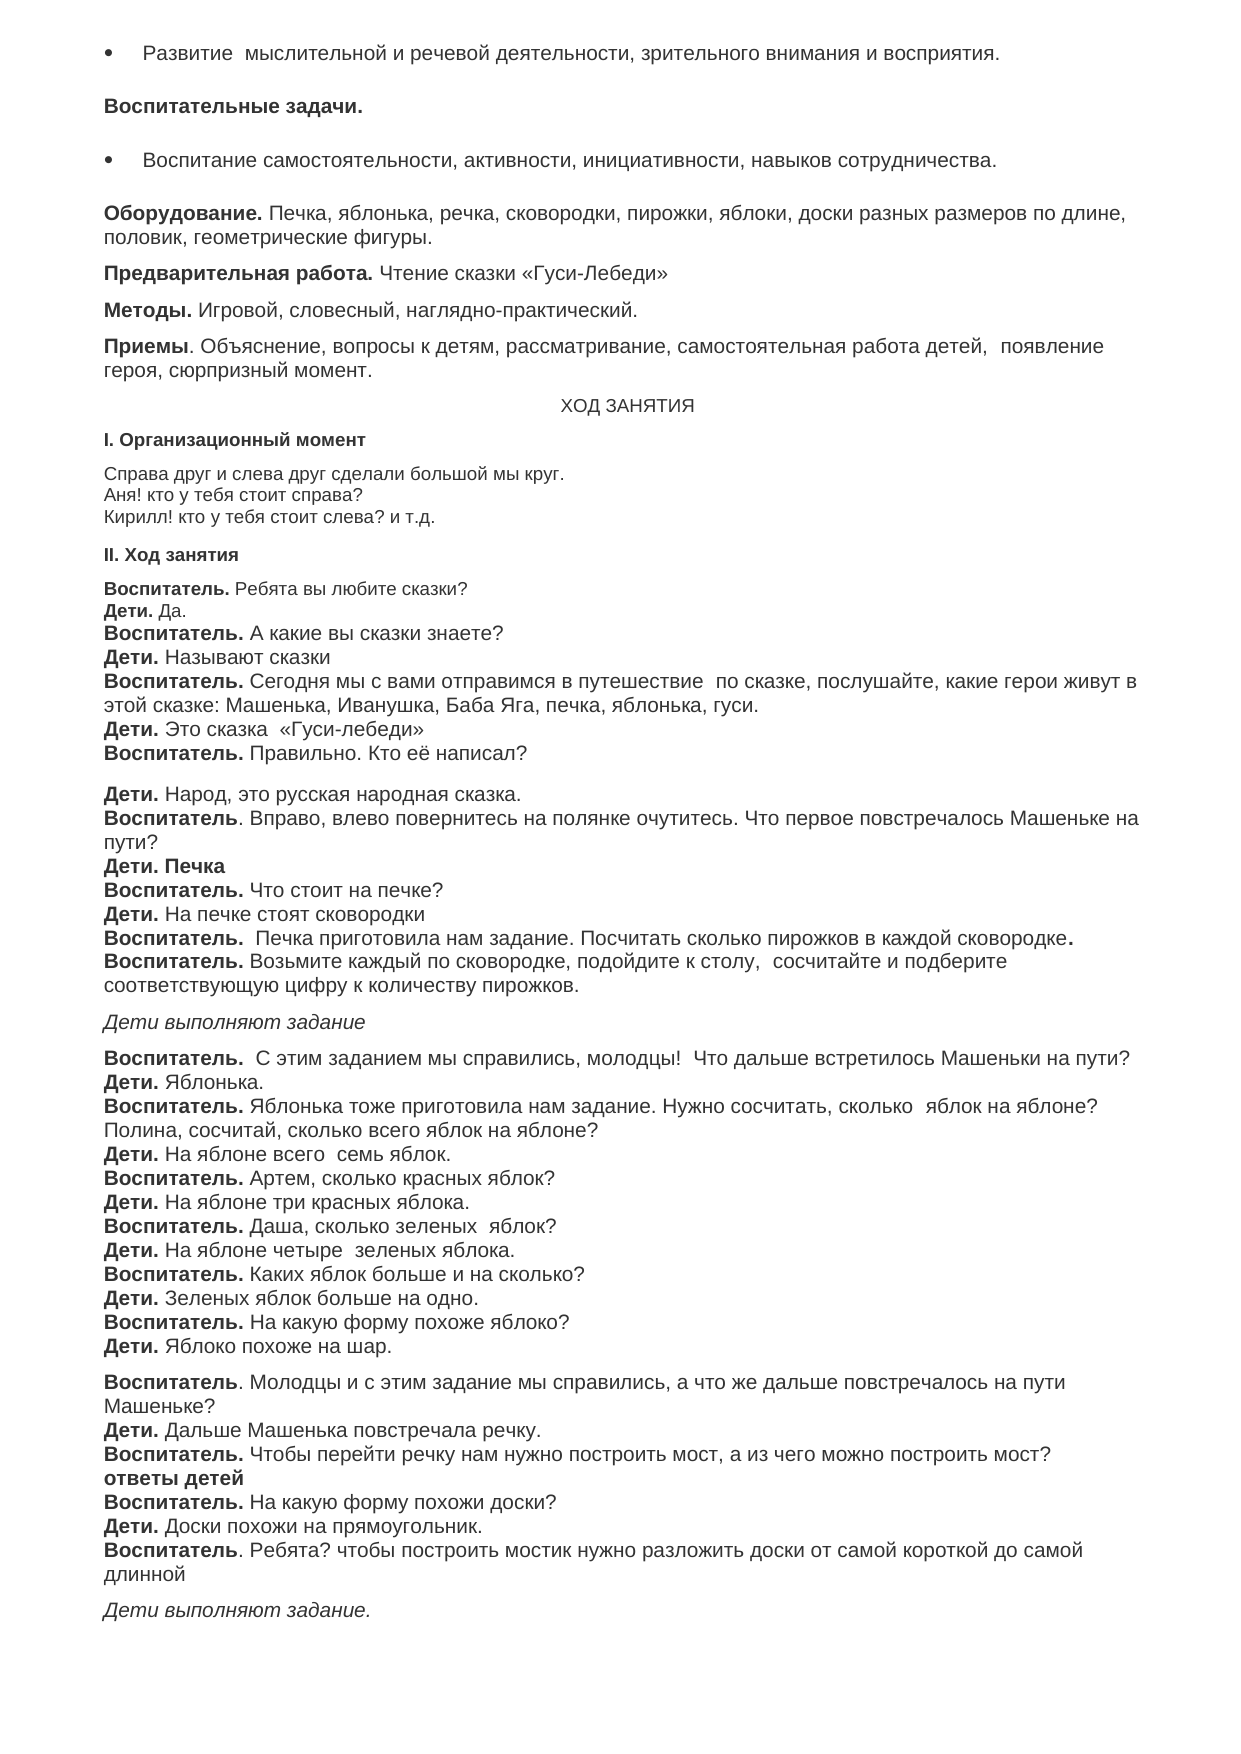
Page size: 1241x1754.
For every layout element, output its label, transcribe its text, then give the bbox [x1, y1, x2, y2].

text Приемы. Объяснение, вопросы к детям, рассматривание, самостоятельная работа детей, появление героя, сюрпризный момент. [103, 334, 1152, 382]
text I. Организационный момент [103, 428, 1152, 450]
text Воспитатель. Молодцы и с этим задание мы справились, а что же дальше повстречалось на пути Машеньке? Дети. Дальше Машенька повстречала речку. Воспитатель. Чтобы перейти речку нам нужно построить мост, а из чего можно построить мост? ответы детей Воспитатель. На какую форму похожи доски? Дети. Доски похожи на прямоугольник. Воспитатель. Ребята? чтобы построить мостик нужно разложить доски от самой короткой до самой длинной [103, 1370, 1152, 1586]
text II. Ход занятия [103, 544, 1152, 566]
text Справа друг и слева друг сделали большой мы круг. Аня! кто у тебя стоит справа? Кирилл! кто у тебя стоит слева? и т.д. [103, 463, 1152, 527]
text Дети выполняют задание [103, 1010, 1152, 1034]
text Воспитатель. С этим заданием мы справились, молодцы! Что дальше встретилось Машеньки на пути? Дети. Яблонька. Воспитатель. Яблонька тоже приготовила нам задание. Нужно сосчитать, сколько яблок на яблоне? Полина, сосчитай, сколько всего яблок на яблоне? Дети. На яблоне всего семь яблок. Воспитатель. Артем, сколько красных яблок? Дети. На яблоне три красных яблока. Воспитатель. Даша, сколько зеленых яблок? Дети. На яблоне четыре зеленых яблока. Воспитатель. Каких яблок больше и на сколько? Дети. Зеленых яблок больше на одно. Воспитатель. На какую форму похоже яблоко? Дети. Яблоко похоже на шар. [103, 1046, 1152, 1358]
text Методы. Игровой, словесный, наглядно-практический. [103, 298, 1152, 322]
text Воспитатель. Ребята вы любите сказки? Дети. Да. Воспитатель. А какие вы сказки знаете? Дети. Называют сказки Воспитатель. Сегодня мы с вами отправимся в путешествие по сказке, послушайте, какие герои живут в этой сказке: Машенька, Иванушка, Баба Яга, печка, яблонька, гуси. Дети. Это сказка «Гуси-лебеди» Воспитатель. Правильно. Кто её написал? [103, 578, 1152, 765]
text Дети. Народ, это русская народная сказка. Воспитатель. Вправо, влево повернитесь на полянке очутитесь. Что первое повстречалось Машеньке на пути? Дети. Печка Воспитатель. Что стоит на печке? Дети. На печке стоят сковородки Воспитатель. Печка приготовила нам задание. Посчитать сколько пирожков в каждой сковородке. Воспитатель. Возьмите каждый по сковородке, подойдите к столу, сосчитайте и подберите соответствующую цифру к количеству пирожков. [103, 782, 1152, 997]
list Воспитание самостоятельности, активности, инициативности, навыков сотрудничества. [105, 147, 1152, 172]
text Дети выполняют задание. [103, 1598, 1152, 1622]
text Воспитательные задачи. [103, 94, 1152, 118]
text Оборудование. Печка, яблонька, речка, сковородки, пирожки, яблоки, доски разных размеров по длине, половик, геометрические фигуры. [103, 201, 1152, 249]
text ХОД ЗАНЯТИЯ [103, 394, 1152, 416]
list Развитие мыслительной и речевой деятельности, зрительного внимания и восприятия. [105, 41, 1152, 65]
text Предварительная работа. Чтение сказки «Гуси-Лебеди» [103, 261, 1152, 285]
